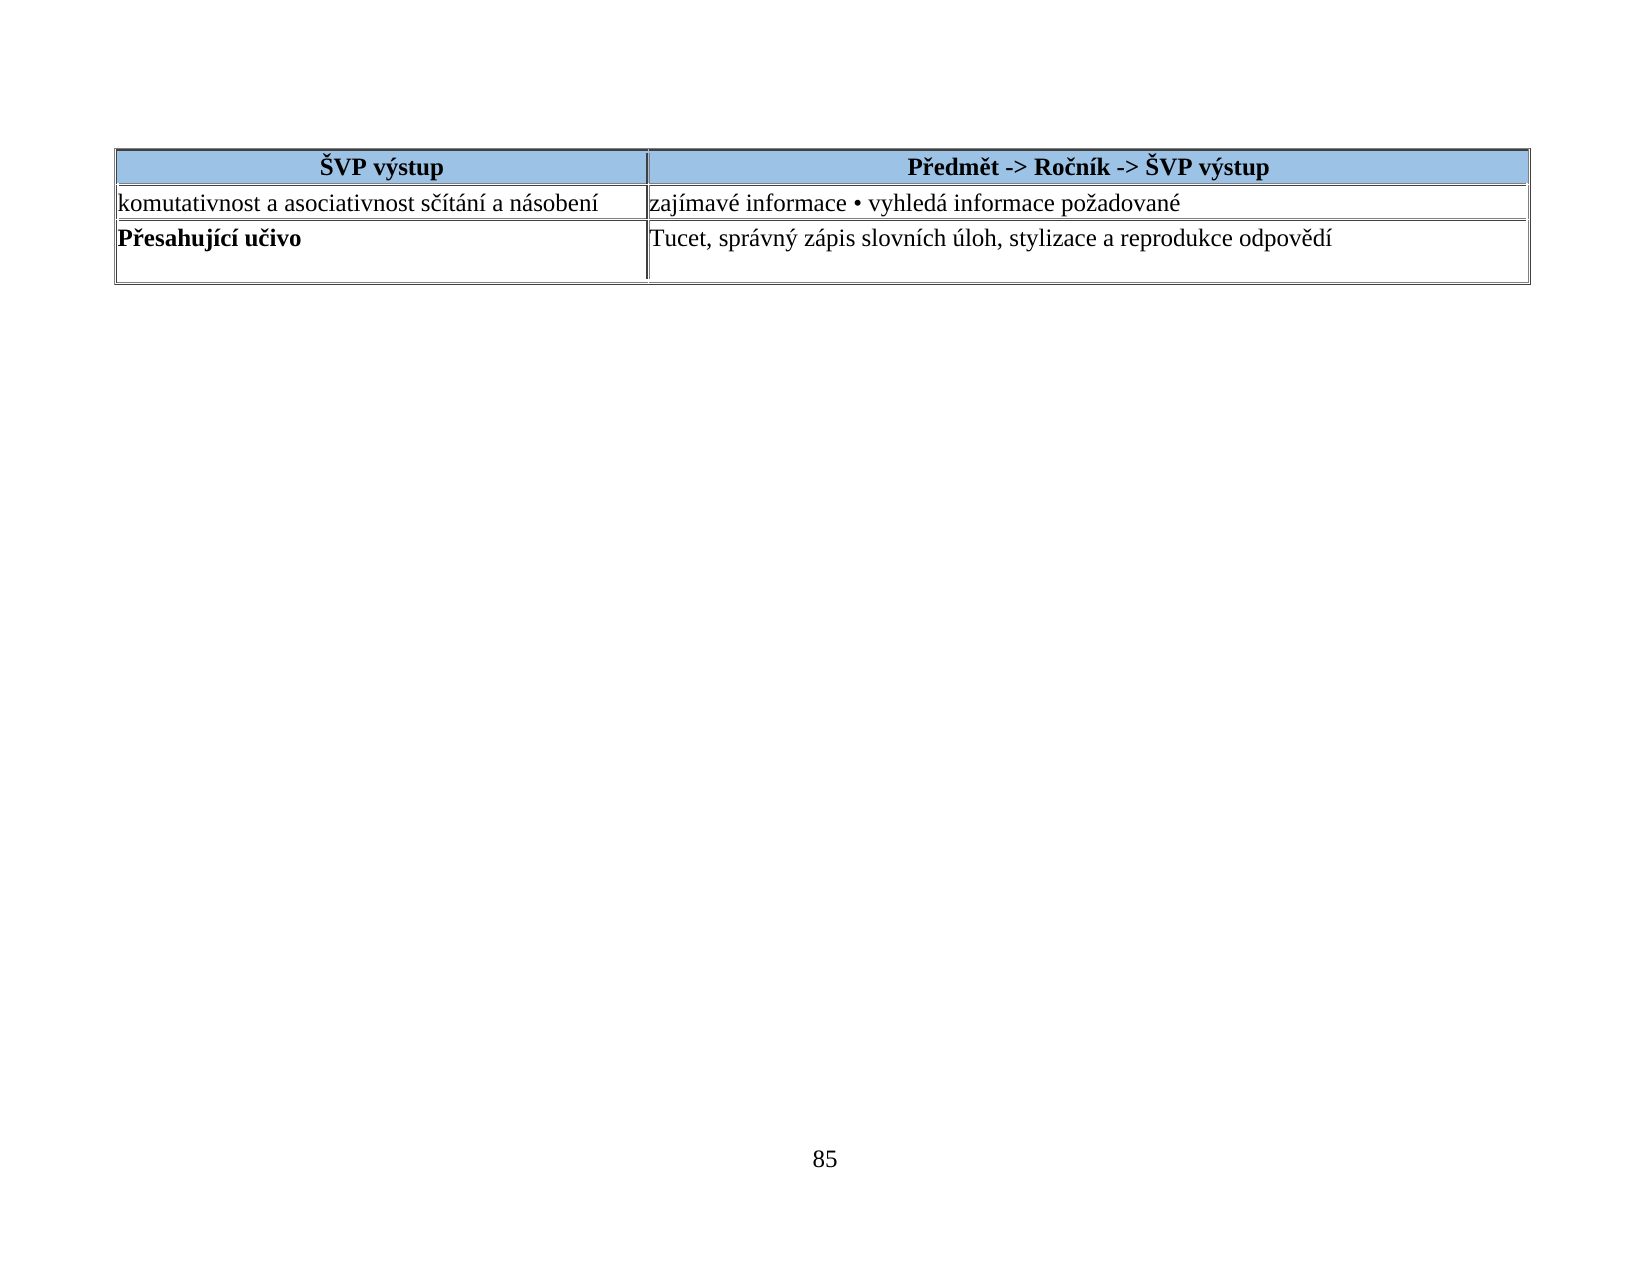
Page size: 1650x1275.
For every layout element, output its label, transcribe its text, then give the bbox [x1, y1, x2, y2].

table_cell Tucet, správný zápis slovních úloh, stylizace a reprodukce odpovědí [648, 218, 1528, 282]
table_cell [650, 183, 1528, 218]
table_cell Přesahující učivo [117, 218, 648, 282]
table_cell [117, 183, 647, 218]
